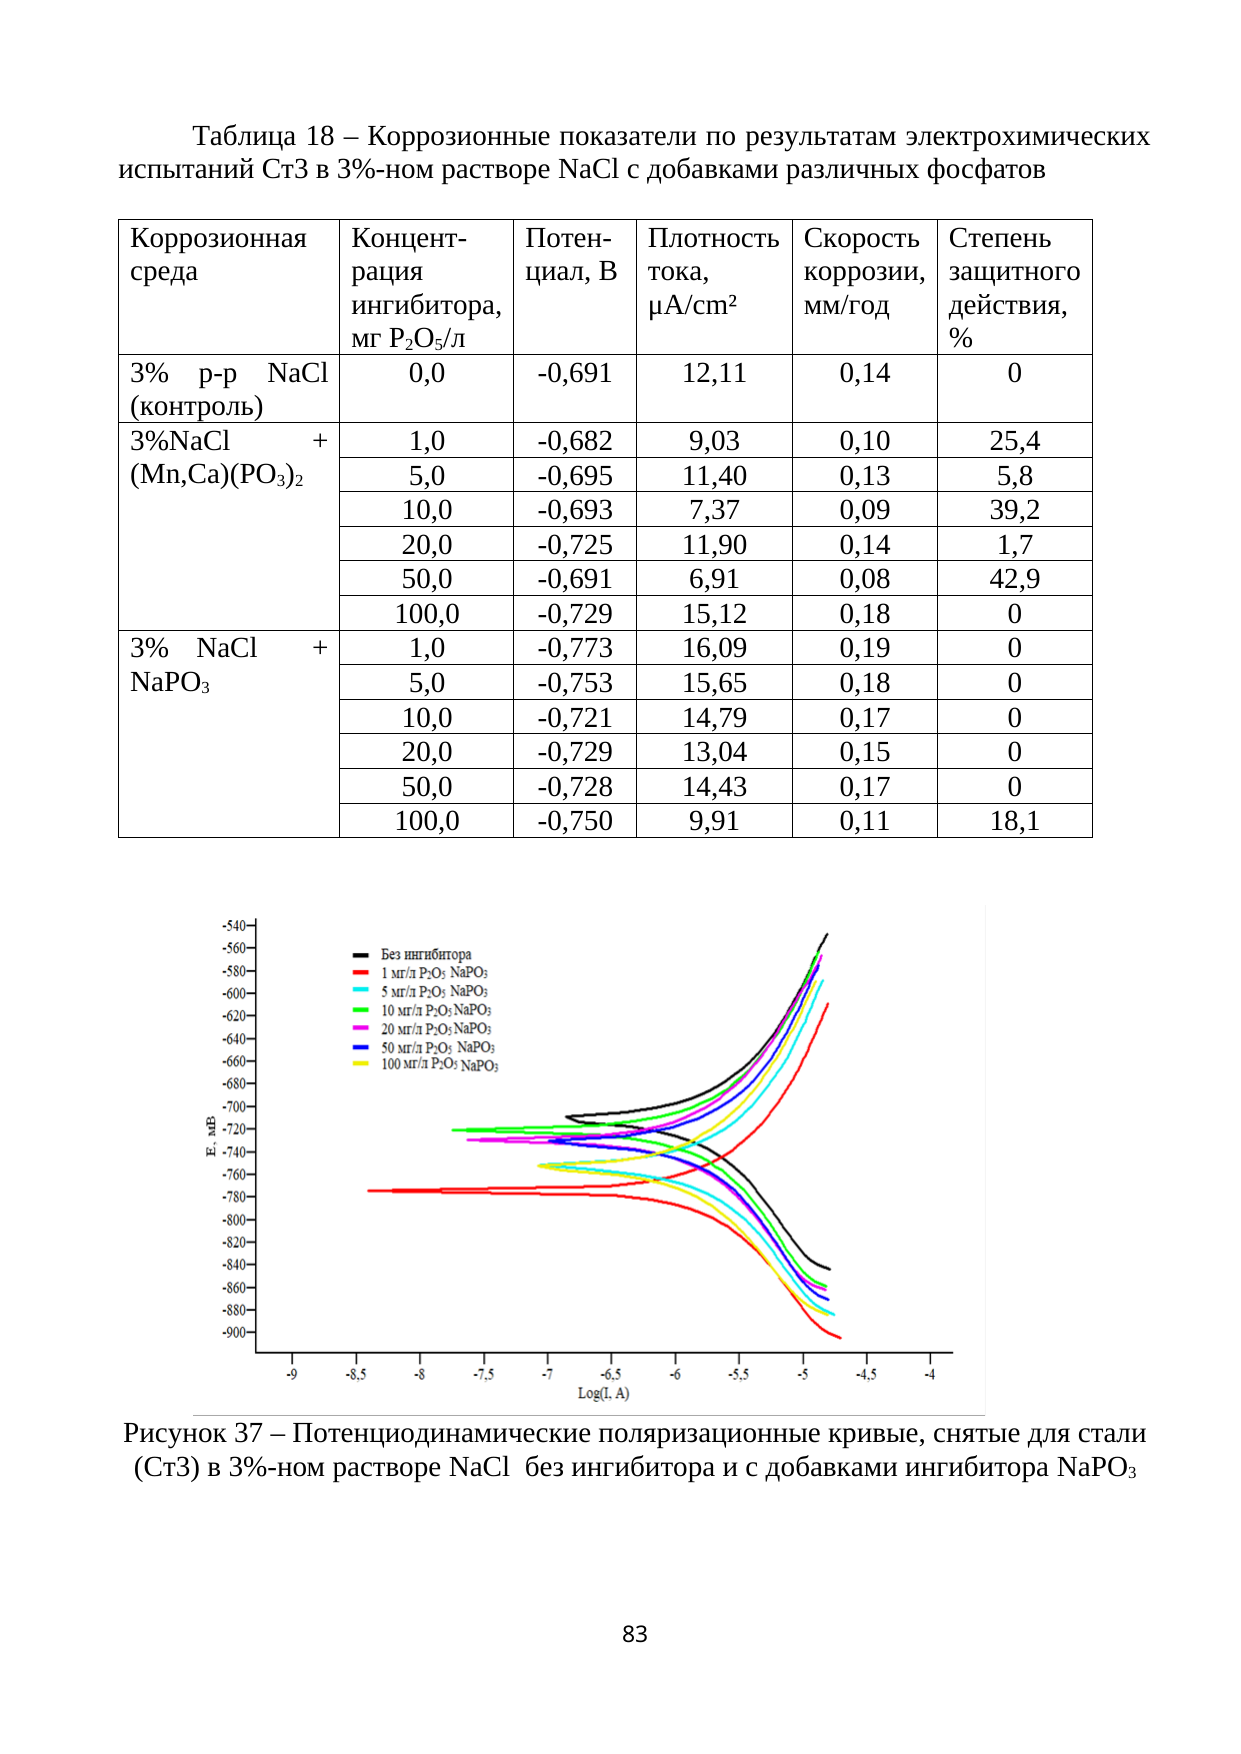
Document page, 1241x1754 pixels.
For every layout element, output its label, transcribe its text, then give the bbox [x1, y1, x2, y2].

table_cell 11,90 [637, 527, 792, 560]
table_cell 0 [938, 596, 1092, 629]
table_cell 11,40 [637, 458, 792, 491]
table_cell 0,11 [793, 804, 937, 837]
table_cell -0,721 [514, 700, 636, 733]
table_header Потен-циал, В [514, 220, 636, 354]
table_cell 10,0 [340, 492, 513, 526]
table_cell -0,691 [514, 355, 636, 422]
table_cell 6,91 [637, 561, 792, 595]
table_header Концент-рация ингибитора, мг Р2О5/л [340, 220, 513, 354]
table_cell 25,4 [938, 423, 1092, 457]
table_cell 5,8 [938, 458, 1092, 491]
table_cell 12,11 [637, 355, 792, 422]
table_cell 14,79 [637, 700, 792, 733]
table_cell 0,19 [793, 631, 937, 664]
table_cell 0,15 [793, 734, 937, 768]
table_header Скорость коррозии, мм/год [793, 220, 937, 354]
table_cell 50,0 [340, 769, 513, 802]
table_cell 0,17 [793, 700, 937, 733]
table_cell 5,0 [340, 458, 513, 491]
table_cell 0,14 [793, 355, 937, 422]
table_cell -0,725 [514, 527, 636, 560]
table_cell 20,0 [340, 527, 513, 560]
table_cell 20,0 [340, 734, 513, 768]
table_cell 0,0 [340, 355, 513, 422]
table_cell -0,729 [514, 596, 636, 629]
table_cell 50,0 [340, 561, 513, 595]
table_cell -0,750 [514, 804, 636, 837]
picture [193, 905, 986, 1416]
table_cell -0,728 [514, 769, 636, 802]
table_cell -0,682 [514, 423, 636, 457]
table_cell 3% NaCl + NaPO3 [119, 631, 339, 837]
table_cell -0,753 [514, 665, 636, 699]
table_cell 16,09 [637, 631, 792, 664]
table_cell 1,0 [340, 423, 513, 457]
table_cell 0,08 [793, 561, 937, 595]
table_cell 15,65 [637, 665, 792, 699]
table_cell 0,13 [793, 458, 937, 491]
table_header Коррозионная среда [119, 220, 339, 354]
table_cell 13,04 [637, 734, 792, 768]
table_cell 15,12 [637, 596, 792, 629]
table_cell 0 [938, 700, 1092, 733]
table_cell 100,0 [340, 596, 513, 629]
table_cell 0,09 [793, 492, 937, 526]
table_cell 5,0 [340, 665, 513, 699]
table_cell -0,695 [514, 458, 636, 491]
table_cell 100,0 [340, 804, 513, 837]
text Рисунок 37 – Потенциодинамические поляризационные кривые, снятые для стали (Ст3) в 3%-ном растворе NaCl без ингибитора и с добавками ингибитора NaPO3 [118, 1415, 1152, 1482]
text Таблица 18 – Коррозионные показатели по результатам электрохимических испытаний Ст3 в 3%-ном растворе NaCl с добавками различных фосфатов [118, 118, 1152, 185]
table_cell 1,7 [938, 527, 1092, 560]
table_cell 0,18 [793, 665, 937, 699]
table_cell 7,37 [637, 492, 792, 526]
table_cell 14,43 [637, 769, 792, 802]
table_cell 0,10 [793, 423, 937, 457]
table_cell 0 [938, 631, 1092, 664]
table_cell 39,2 [938, 492, 1092, 526]
table_header Плотность тока, μA/cm² [637, 220, 792, 354]
table_cell 18,1 [938, 804, 1092, 837]
table_cell -0,693 [514, 492, 636, 526]
table_cell -0,773 [514, 631, 636, 664]
table_cell 9,03 [637, 423, 792, 457]
table_cell -0,729 [514, 734, 636, 768]
table_cell 0,17 [793, 769, 937, 802]
table_cell 0 [938, 734, 1092, 768]
table_cell -0,691 [514, 561, 636, 595]
table_cell 3% р-р NaCl (контроль) [119, 355, 339, 422]
table_cell 10,0 [340, 700, 513, 733]
table_cell 9,91 [637, 804, 792, 837]
table_cell 0,14 [793, 527, 937, 560]
table_cell 0 [938, 769, 1092, 802]
table_cell 1,0 [340, 631, 513, 664]
table_cell 42,9 [938, 561, 1092, 595]
table_cell 0 [938, 665, 1092, 699]
table_cell 3%NaCl + (Mn,Ca)(PO3)2 [119, 423, 339, 629]
table_cell 0,18 [793, 596, 937, 629]
table_cell 0 [938, 355, 1092, 422]
table_header Степень защитного действия, % [938, 220, 1092, 354]
